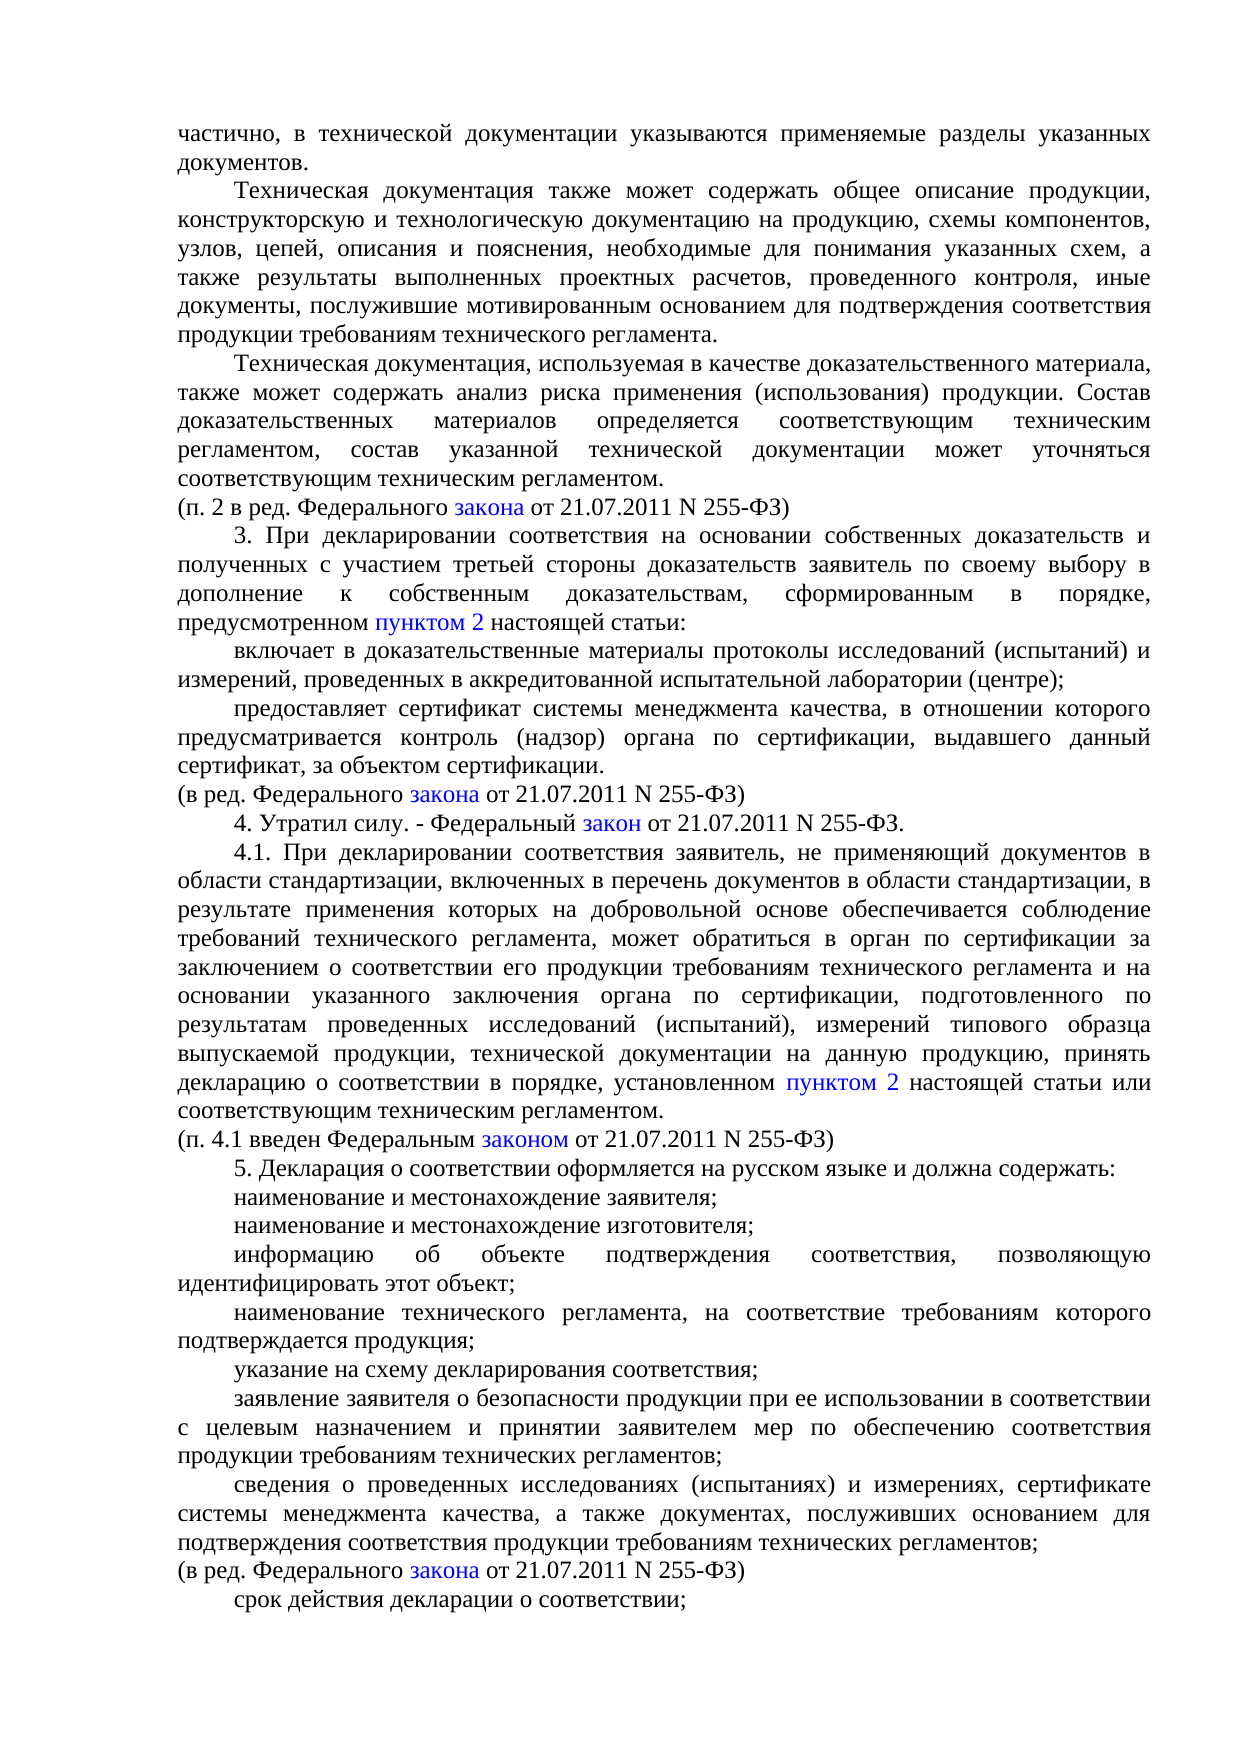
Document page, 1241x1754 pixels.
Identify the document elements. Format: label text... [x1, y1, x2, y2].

text 4. Утратил силу. - Федеральный закон от 21.07.2011 N 255-ФЗ. [177, 808, 1152, 837]
text Техническая документация, используемая в качестве доказательственного материала, также может содержать анализ риска применения (использования) продукции. Состав доказательственных материалов определяется соответствующим техническим регламентом, состав указанной технической документации может уточняться соответствующим техническим регламентом. [177, 348, 1152, 492]
text 3. При декларировании соответствия на основании собственных доказательств и полученных с участием третьей стороны доказательств заявитель по своему выбору в дополнение к собственным доказательствам, сформированным в порядке, предусмотренном пунктом 2 настоящей статьи: [177, 521, 1152, 636]
text указание на схему декларирования соответствия; [177, 1354, 1152, 1383]
text заявление заявителя о безопасности продукции при ее использовании в соответствии с целевым назначением и принятии заявителем мер по обеспечению соответствия продукции требованиям технических регламентов; [177, 1383, 1152, 1469]
text предоставляет сертификат системы менеджмента качества, в отношении которого предусматривается контроль (надзор) органа по сертификации, выдавшего данный сертификат, за объектом сертификации. [177, 693, 1152, 779]
text наименование и местонахождение заявителя; [177, 1182, 1152, 1211]
text сведения о проведенных исследованиях (испытаниях) и измерениях, сертификате системы менеджмента качества, а также документах, послуживших основанием для подтверждения соответствия продукции требованиям технических регламентов; [177, 1469, 1152, 1556]
text информацию об объекте подтверждения соответствия, позволяющую идентифицировать этот объект; [177, 1239, 1152, 1297]
text включает в доказательственные материалы протоколы исследований (испытаний) и измерений, проведенных в аккредитованной испытательной лаборатории (центре); [177, 636, 1152, 693]
text 5. Декларация о соответствии оформляется на русском языке и должна содержать: [177, 1153, 1152, 1182]
text 4.1. При декларировании соответствия заявитель, не применяющий документов в области стандартизации, включенных в перечень документов в области стандартизации, в результате применения которых на добровольной основе обеспечивается соблюдение требований технического регламента, может обратиться в орган по сертификации за заключением о соответствии его продукции требованиям технического регламента и на основании указанного заключения органа по сертификации, подготовленного по результатам проведенных исследований (испытаний), измерений типового образца выпускаемой продукции, технической документации на данную продукцию, принять декларацию о соответствии в порядке, установленном пунктом 2 настоящей статьи или соответствующим техническим регламентом. [177, 837, 1152, 1124]
text (в ред. Федерального закона от 21.07.2011 N 255-ФЗ) [177, 779, 1152, 808]
text (в ред. Федерального закона от 21.07.2011 N 255-ФЗ) [177, 1556, 1152, 1584]
text наименование и местонахождение изготовителя; [177, 1211, 1152, 1239]
text Техническая документация также может содержать общее описание продукции, конструкторскую и технологическую документацию на продукцию, схемы компонентов, узлов, цепей, описания и пояснения, необходимые для понимания указанных схем, а также результаты выполненных проектных расчетов, проведенного контроля, иные документы, послужившие мотивированным основанием для подтверждения соответствия продукции требованиям технического регламента. [177, 176, 1152, 348]
text (п. 2 в ред. Федерального закона от 21.07.2011 N 255-ФЗ) [177, 492, 1152, 521]
text наименование технического регламента, на соответствие требованиям которого подтверждается продукция; [177, 1297, 1152, 1354]
text срок действия декларации о соответствии; [177, 1584, 1152, 1613]
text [177, 118, 1152, 176]
text (п. 4.1 введен Федеральным законом от 21.07.2011 N 255-ФЗ) [177, 1124, 1152, 1153]
